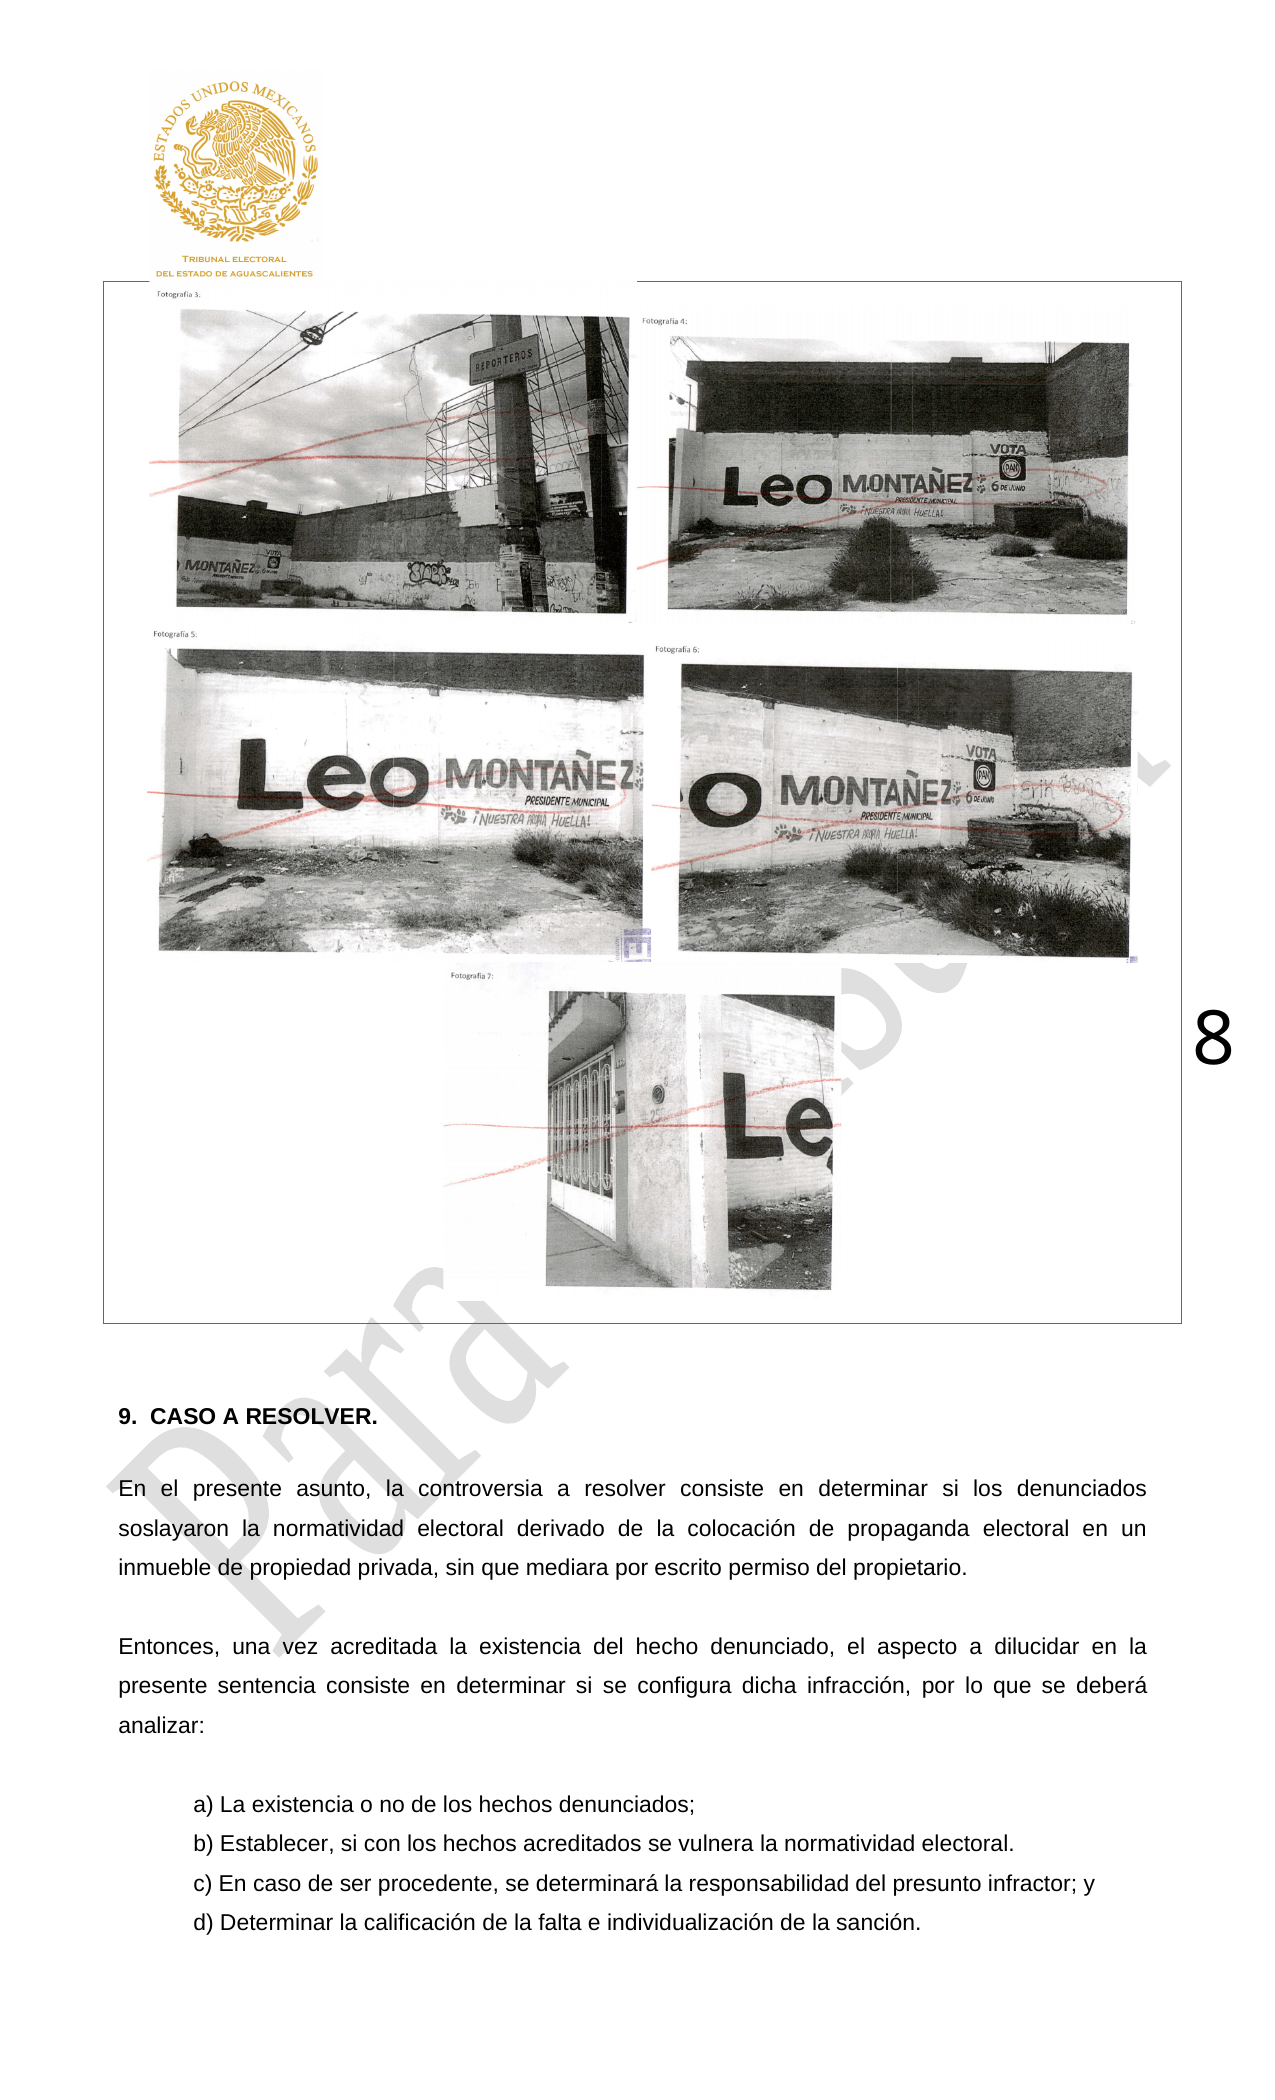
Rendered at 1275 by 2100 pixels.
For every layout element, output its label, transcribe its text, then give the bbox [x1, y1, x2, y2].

table_cell Imágenes. [104, 282, 1181, 1323]
text Entonces, una vez acreditada la existencia del hecho denunciado, el aspecto a dilucidar en la presente sentencia consiste en determinar si se configura dicha infracción, por lo que se deberá analizar: [118, 1633, 1148, 1738]
list a) La existencia o no de los hechos denunciados; [193, 1791, 1148, 1817]
text En el presente asunto, la controversia a resolver consiste en determinar si los denunciados soslayaron la normatividad electoral derivado de la colocación de propaganda electoral en un inmueble de propiedad privada, sin que mediara por escrito permiso del propietario. [118, 1475, 1148, 1580]
list c) En caso de ser procedente, se determinará la responsabilidad del presunto infractor; y [193, 1870, 1148, 1896]
list b) Establecer, si con los hechos acreditados se vulnera la normatividad electoral. [193, 1830, 1148, 1857]
picture [147, 70, 1138, 1301]
text 9. CASO A RESOLVER. [118, 1403, 1148, 1429]
list d) Determinar la calificación de la falta e individualización de la sanción. [193, 1909, 1148, 1936]
